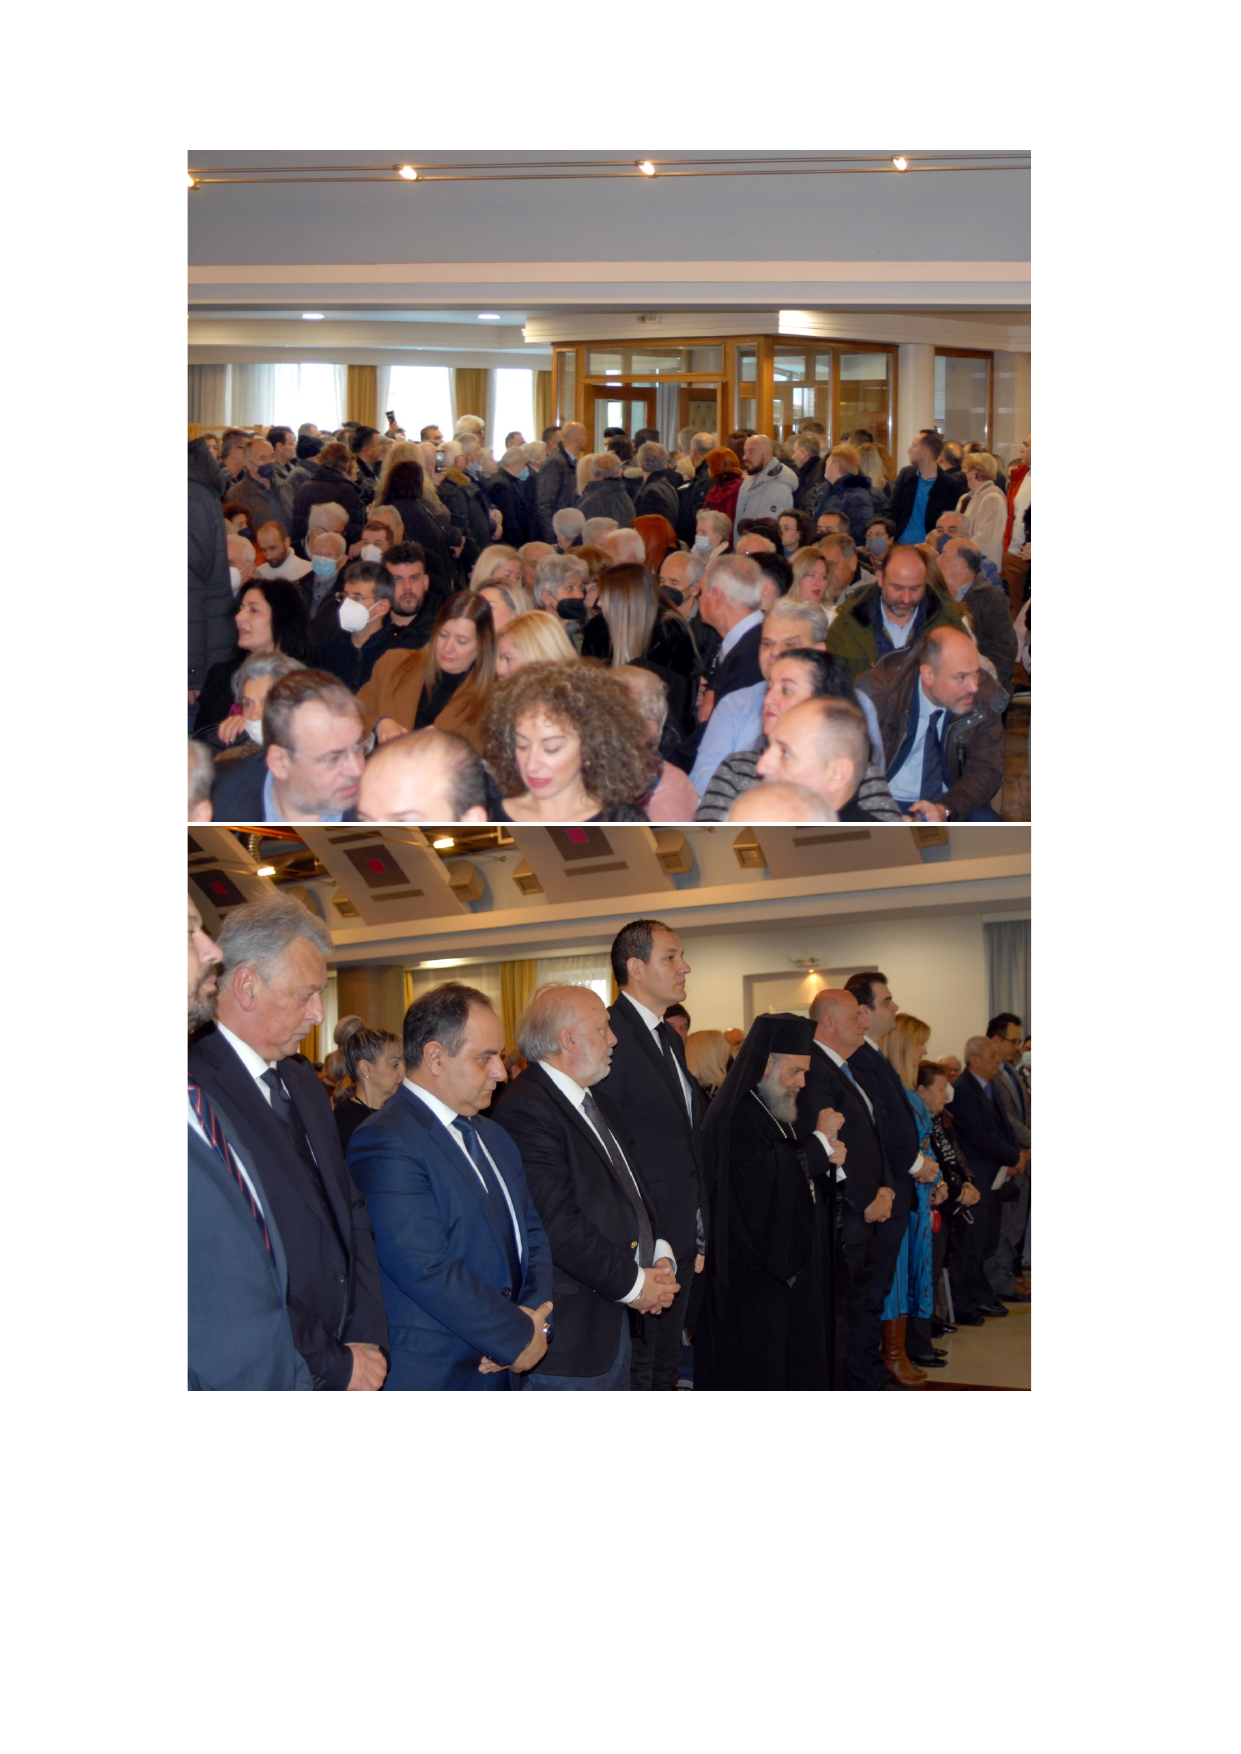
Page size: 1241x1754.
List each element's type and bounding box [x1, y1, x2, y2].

picture [187, 150, 1031, 822]
picture [187, 826, 1032, 1391]
